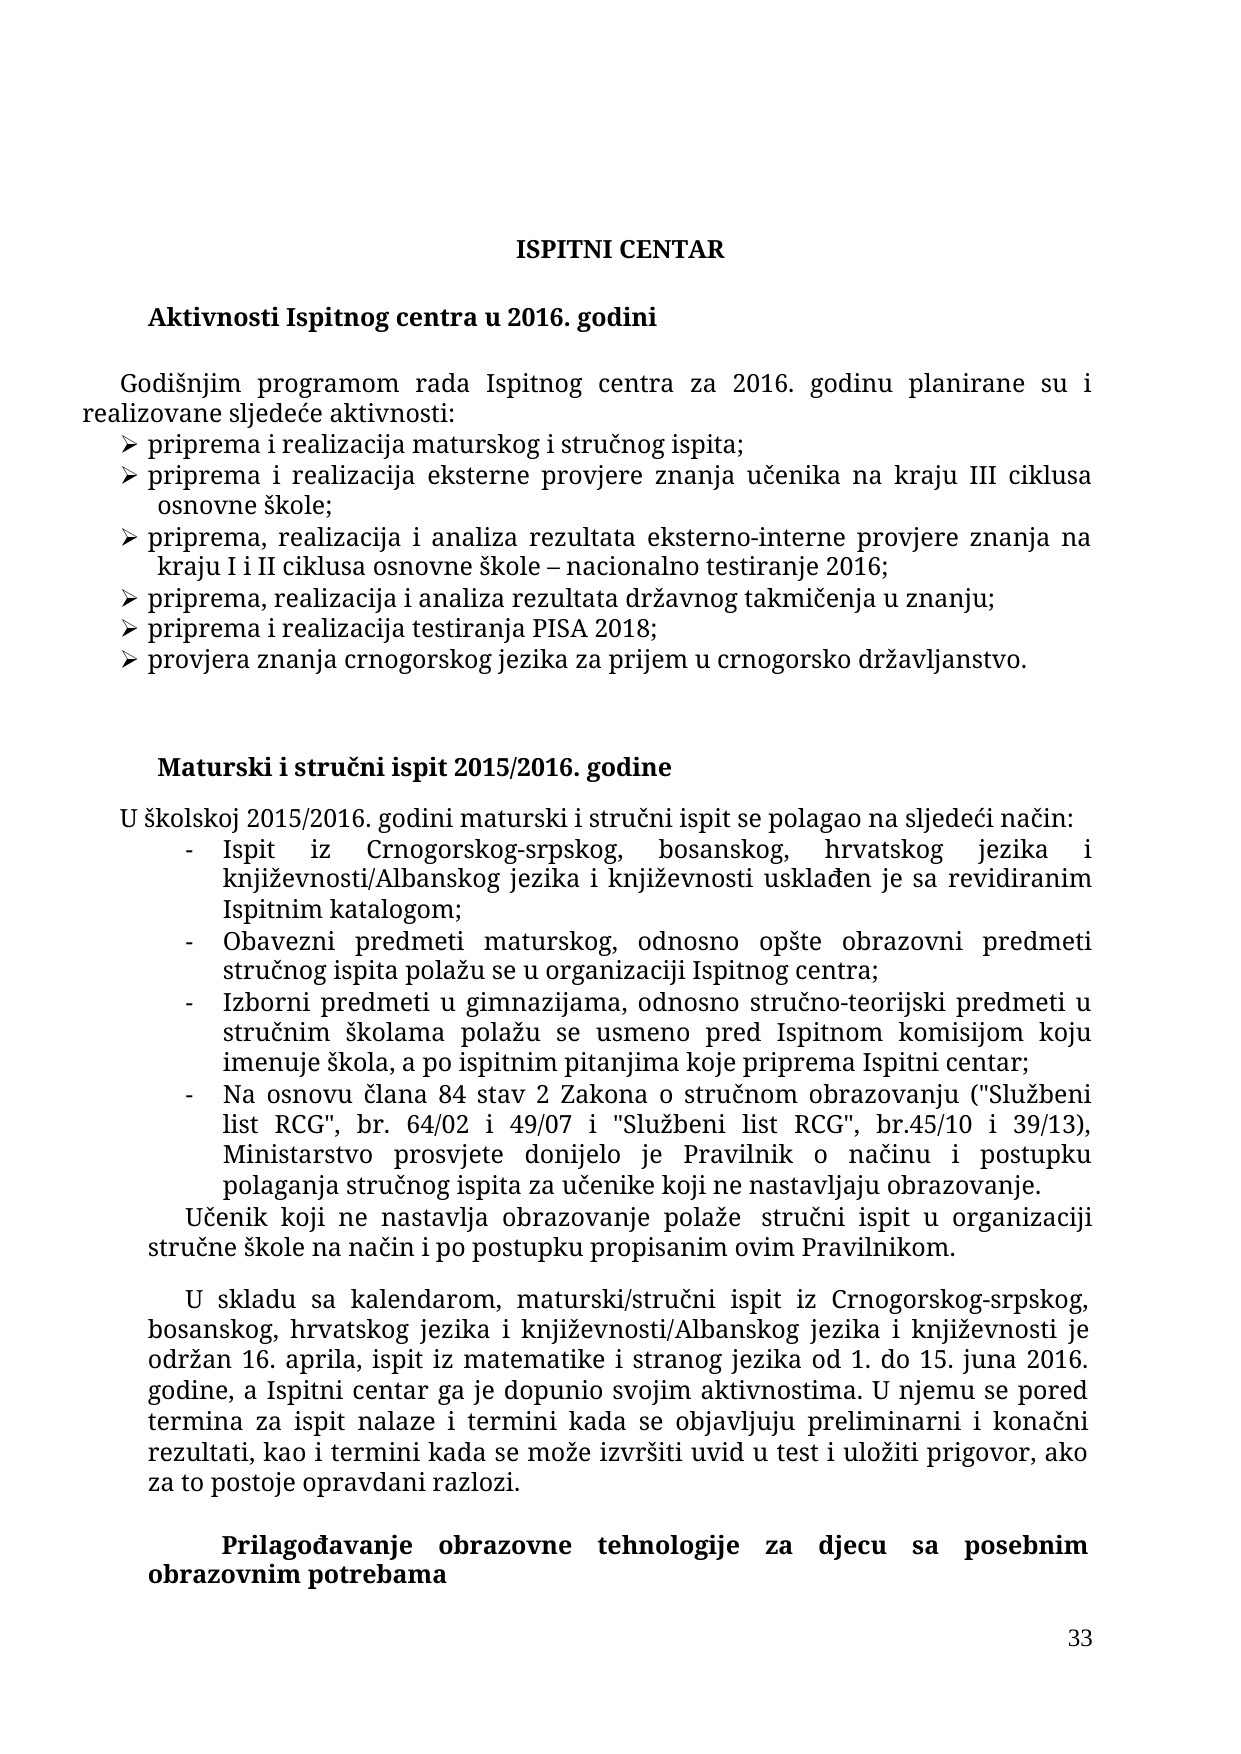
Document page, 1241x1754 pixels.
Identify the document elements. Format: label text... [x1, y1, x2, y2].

text U skladu sa kalendarom, maturski/stručni ispit iz Crnogorskog-srpskog, bosanskog, hrvatskog jezika i književnosti/Albanskog jezika i književnosti je održan 16. aprila, ispit iz matematike i stranog jezika od 1. do 15. juna 2016. godine, a Ispitni centar ga je dopunio svojim aktivnostima. U njemu se pored termina za ispit nalaze i termini kada se objavljuju preliminarni i konačni rezultati, kao i termini kada se može izvršiti uvid u test i uložiti prigovor, ako za to postoje opravdani razlozi. [148, 1284, 1090, 1499]
list priprema i realizacija maturskog i stručnog ispita; [119, 429, 1093, 460]
list priprema, realizacija i analiza rezultata državnog takmičenja u znanju; [119, 583, 1093, 613]
text Učenik koji ne nastavlja obrazovanje polaže stručni ispit u organizaciji stručne škole na način i po postupku propisanim ovim Pravilnikom. [148, 1202, 1093, 1263]
text Godišnjim programom rada Ispitnog centra za 2016. godinu planirane su i realizovane sljedeće aktivnosti: [82, 368, 1093, 429]
subtitle ISPITNI CENTAR [148, 232, 1093, 266]
list Na osnovu člana 84 stav 2 Zakona o stručnom obrazovanju ("Službeni list RCG", br. 64/02 i 49/07 i "Službeni list RCG", br.45/10 i 39/13), Ministarstvo prosvjete donijelo je Pravilnik o načinu i postupku polaganja stručnog ispita za učenike koji ne nastavljaju obrazovanje. [185, 1079, 1093, 1202]
list Izborni predmeti u gimnazijama, odnosno stručno-teorijski predmeti u stručnim školama polažu se usmeno pred Ispitnom komisijom koju imenuje škola, a po ispitnim pitanjima koje priprema Ispitni centar; [185, 987, 1093, 1079]
list Ispit iz Crnogorskog-srpskog, bosanskog, hrvatskog jezika i književnosti/Albanskog jezika i književnosti usklađen je sa revidiranim Ispitnim katalogom; [185, 833, 1093, 926]
list Obavezni predmeti maturskog, odnosno opšte obrazovni predmeti stručnog ispita polažu se u organizaciji Ispitnog centra; [185, 926, 1093, 987]
list priprema i realizacija testiranja PISA 2018; [119, 613, 1093, 644]
list priprema i realizacija eksterne provjere znanja učenika na kraju III ciklusa osnovne škole; [119, 460, 1093, 521]
text Maturski i stručni ispit 2015/2016. godine [119, 751, 1093, 782]
list provjera znanja crnogorskog jezika za prijem u crnogorsko državljanstvo. [119, 644, 1093, 675]
text U školskoj 2015/2016. godini maturski i stručni ispit se polagao na sljedeći način: [82, 803, 1093, 833]
text Aktivnosti Ispitnog centra u 2016. godini [148, 300, 1093, 334]
list priprema, realizacija i analiza rezultata eksterno-interne provjere znanja na kraju I i II ciklusa osnovne škole – nacionalno testiranje 2016; [119, 521, 1093, 583]
text Prilagođavanje obrazovne tehnologije za djecu sa posebnim obrazovnim potrebama [148, 1530, 1090, 1591]
